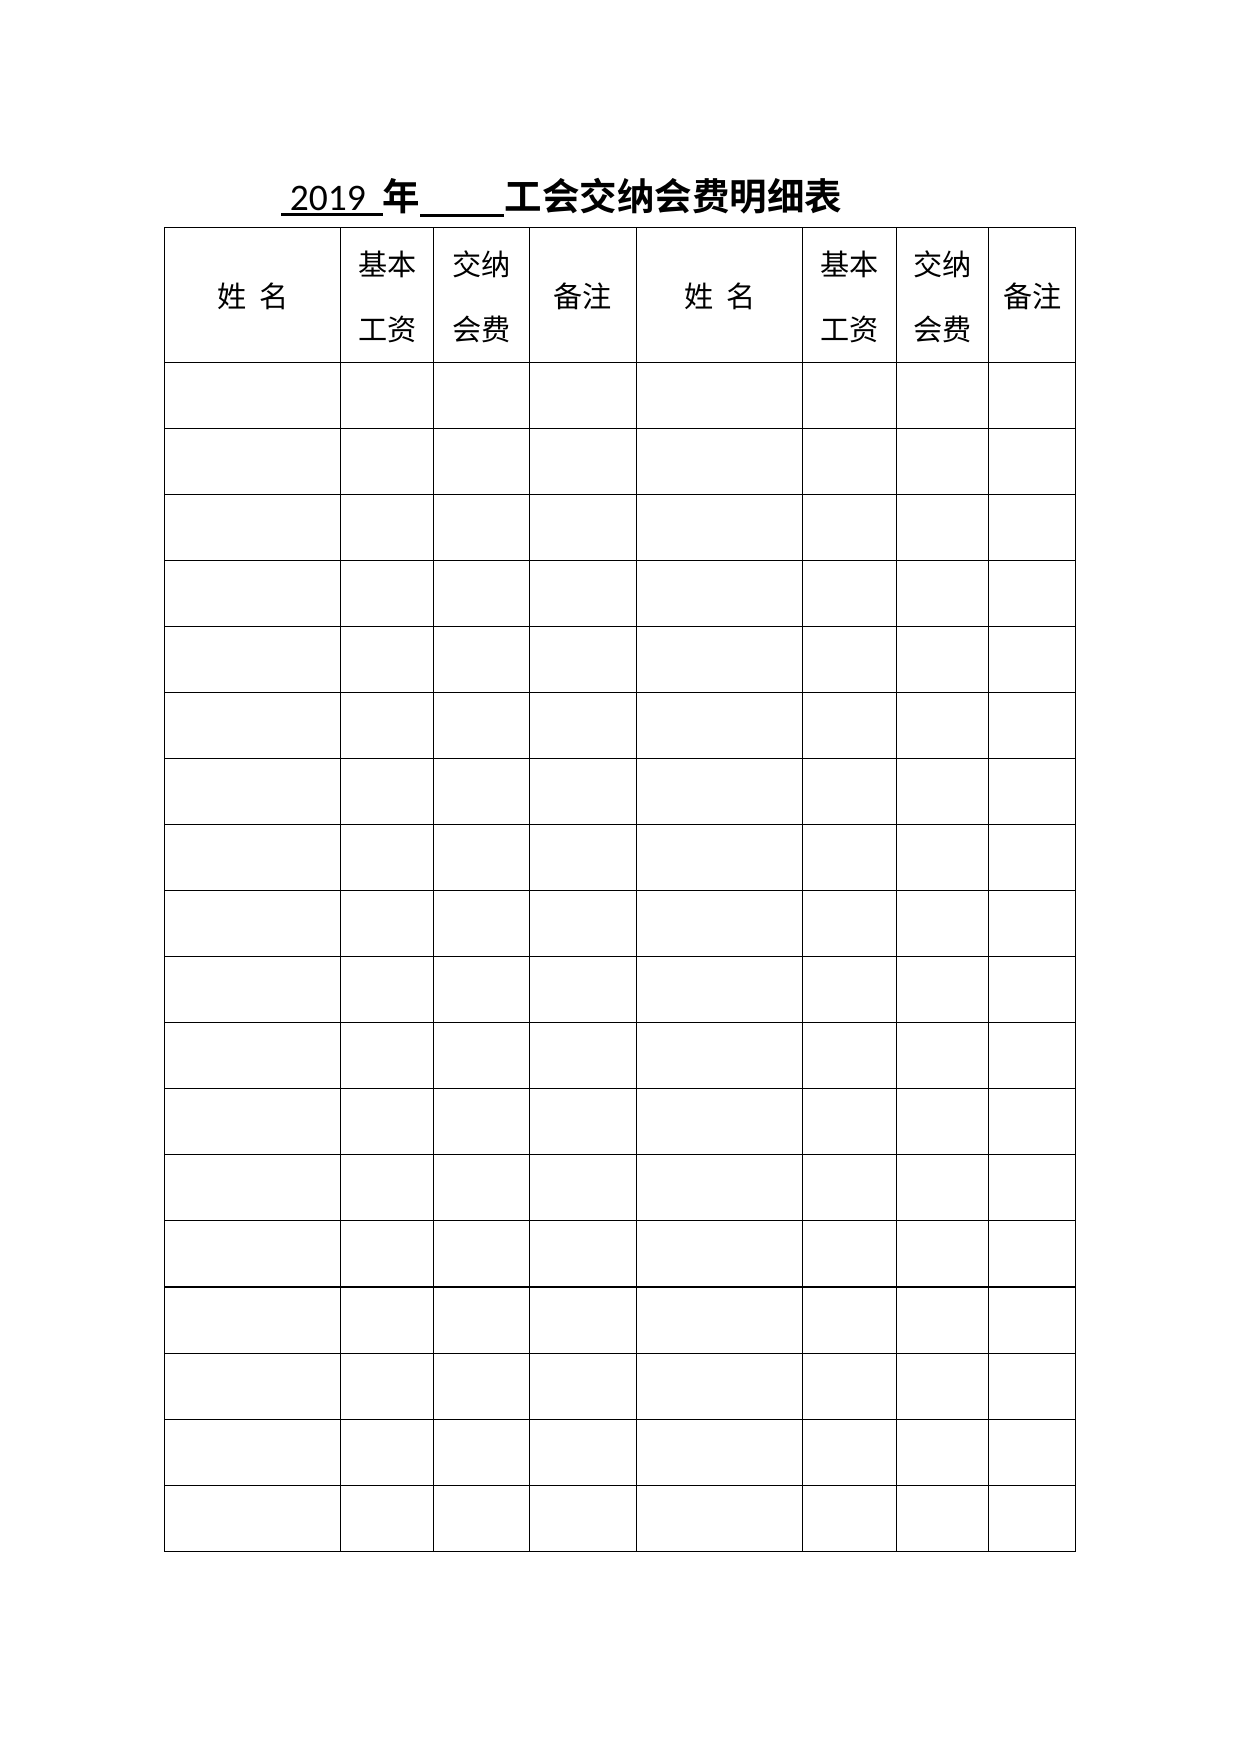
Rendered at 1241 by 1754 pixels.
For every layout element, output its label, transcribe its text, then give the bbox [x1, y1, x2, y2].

table_cell [897, 1420, 988, 1484]
table_cell [341, 429, 433, 494]
table_cell [803, 1486, 896, 1551]
table_cell [897, 693, 988, 758]
table_cell [803, 1089, 896, 1154]
table_cell [897, 1486, 988, 1551]
table_cell [165, 825, 340, 890]
table_cell [637, 1354, 802, 1418]
text 2019 年 工会交纳会费明细表 [187, 162, 1053, 227]
table_cell [530, 429, 636, 494]
table_cell [897, 1089, 988, 1154]
table_cell [989, 759, 1075, 824]
table_cell [637, 1089, 802, 1154]
table_cell [803, 957, 896, 1022]
table_cell [341, 363, 433, 428]
table_cell [341, 1420, 433, 1484]
table_cell [637, 1486, 802, 1551]
table_cell [165, 1089, 340, 1154]
table_cell [989, 561, 1075, 626]
table_cell [989, 891, 1075, 956]
table_header 基本工资 [341, 228, 433, 362]
table_header 基本工资 [803, 228, 896, 362]
table_cell [341, 759, 433, 824]
table_cell [165, 1486, 340, 1551]
table_header 交纳 会费 [897, 228, 988, 362]
table_cell [897, 957, 988, 1022]
table_cell [803, 1288, 896, 1352]
table_cell [637, 561, 802, 626]
table_cell [434, 1221, 529, 1286]
table_cell [989, 693, 1075, 758]
table_cell [989, 1155, 1075, 1220]
table_cell [434, 363, 529, 428]
table_cell [989, 1089, 1075, 1154]
table_cell [989, 1288, 1075, 1352]
table_cell [165, 429, 340, 494]
table_header 姓 名 [165, 228, 340, 362]
table_cell [165, 561, 340, 626]
table_cell [530, 1221, 636, 1286]
table_header 备注 [530, 228, 636, 362]
table_cell [897, 1354, 988, 1418]
table_cell [434, 1288, 529, 1352]
table_cell [637, 627, 802, 692]
table_cell [341, 1089, 433, 1154]
table_cell [637, 1288, 802, 1352]
table_cell [165, 363, 340, 428]
table_cell [637, 957, 802, 1022]
table_cell [530, 561, 636, 626]
table_cell [530, 759, 636, 824]
table_header 备注 [989, 228, 1075, 362]
table_cell [165, 1221, 340, 1286]
table_cell [434, 429, 529, 494]
table_cell [897, 1288, 988, 1352]
table_cell [165, 1354, 340, 1418]
table_cell [530, 891, 636, 956]
table_cell [165, 495, 340, 560]
table_header 姓 名 [637, 228, 802, 362]
table_cell [530, 1354, 636, 1418]
table_cell [803, 759, 896, 824]
table_cell [341, 1221, 433, 1286]
table_cell [434, 693, 529, 758]
table_cell [165, 627, 340, 692]
table_cell [341, 891, 433, 956]
table_cell [803, 825, 896, 890]
table_cell [897, 1221, 988, 1286]
table_cell [530, 1288, 636, 1352]
table_cell [341, 1023, 433, 1088]
table_cell [530, 495, 636, 560]
table_cell [434, 957, 529, 1022]
table_cell [165, 1155, 340, 1220]
table_cell [341, 1486, 433, 1551]
table_cell [165, 891, 340, 956]
table_cell [530, 1420, 636, 1484]
table_cell [803, 495, 896, 560]
table_cell [803, 363, 896, 428]
table_cell [637, 495, 802, 560]
table_header 交纳 会费 [434, 228, 529, 362]
table_cell [637, 1155, 802, 1220]
table_cell [637, 825, 802, 890]
table_cell [897, 561, 988, 626]
table_cell [803, 429, 896, 494]
table_cell [434, 1089, 529, 1154]
table_cell [897, 825, 988, 890]
table_cell [637, 759, 802, 824]
table_cell [165, 1420, 340, 1484]
table_cell [897, 363, 988, 428]
table_cell [341, 1155, 433, 1220]
table_cell [530, 1089, 636, 1154]
table_cell [530, 1486, 636, 1551]
table_cell [989, 495, 1075, 560]
table_cell [165, 1288, 340, 1352]
table_cell [989, 1420, 1075, 1484]
table_cell [341, 1354, 433, 1418]
table_cell [637, 891, 802, 956]
table_cell [530, 363, 636, 428]
table_cell [434, 759, 529, 824]
table_cell [897, 495, 988, 560]
table_cell [803, 1420, 896, 1484]
table_cell [897, 891, 988, 956]
table_cell [803, 1221, 896, 1286]
table_cell [434, 1420, 529, 1484]
table_cell [637, 1023, 802, 1088]
table_cell [803, 891, 896, 956]
table_cell [530, 627, 636, 692]
table_cell [897, 429, 988, 494]
table_cell [989, 363, 1075, 428]
table_cell [530, 957, 636, 1022]
table_cell [803, 627, 896, 692]
table_cell [434, 891, 529, 956]
table_cell [530, 693, 636, 758]
table_cell [803, 1155, 896, 1220]
table_cell [803, 561, 896, 626]
table_cell [341, 825, 433, 890]
table_cell [434, 627, 529, 692]
table_cell [637, 429, 802, 494]
table_cell [897, 759, 988, 824]
table_cell [165, 957, 340, 1022]
table_cell [989, 957, 1075, 1022]
table_cell [897, 1023, 988, 1088]
table_cell [434, 1155, 529, 1220]
table_cell [341, 693, 433, 758]
table_cell [989, 627, 1075, 692]
table_cell [341, 627, 433, 692]
table_cell [530, 1023, 636, 1088]
table_cell [434, 561, 529, 626]
table_cell [989, 1023, 1075, 1088]
table_cell [341, 561, 433, 626]
table_cell [434, 825, 529, 890]
table_cell [637, 693, 802, 758]
table_cell [434, 495, 529, 560]
table_cell [897, 1155, 988, 1220]
table_cell [530, 825, 636, 890]
table_cell [897, 627, 988, 692]
table_cell [989, 1354, 1075, 1418]
table_cell [989, 1486, 1075, 1551]
table_cell [341, 495, 433, 560]
table_cell [803, 1354, 896, 1418]
table_cell [434, 1486, 529, 1551]
table_cell [341, 957, 433, 1022]
table_cell [165, 693, 340, 758]
table_cell [434, 1023, 529, 1088]
table_cell [165, 1023, 340, 1088]
table_cell [637, 363, 802, 428]
table_cell [341, 1288, 433, 1352]
table_cell [989, 825, 1075, 890]
table_cell [989, 1221, 1075, 1286]
table_cell [637, 1221, 802, 1286]
table_cell [989, 429, 1075, 494]
table_cell [803, 1023, 896, 1088]
table_cell [165, 759, 340, 824]
table_cell [803, 693, 896, 758]
table_cell [434, 1354, 529, 1418]
table_cell [637, 1420, 802, 1484]
table_cell [530, 1155, 636, 1220]
